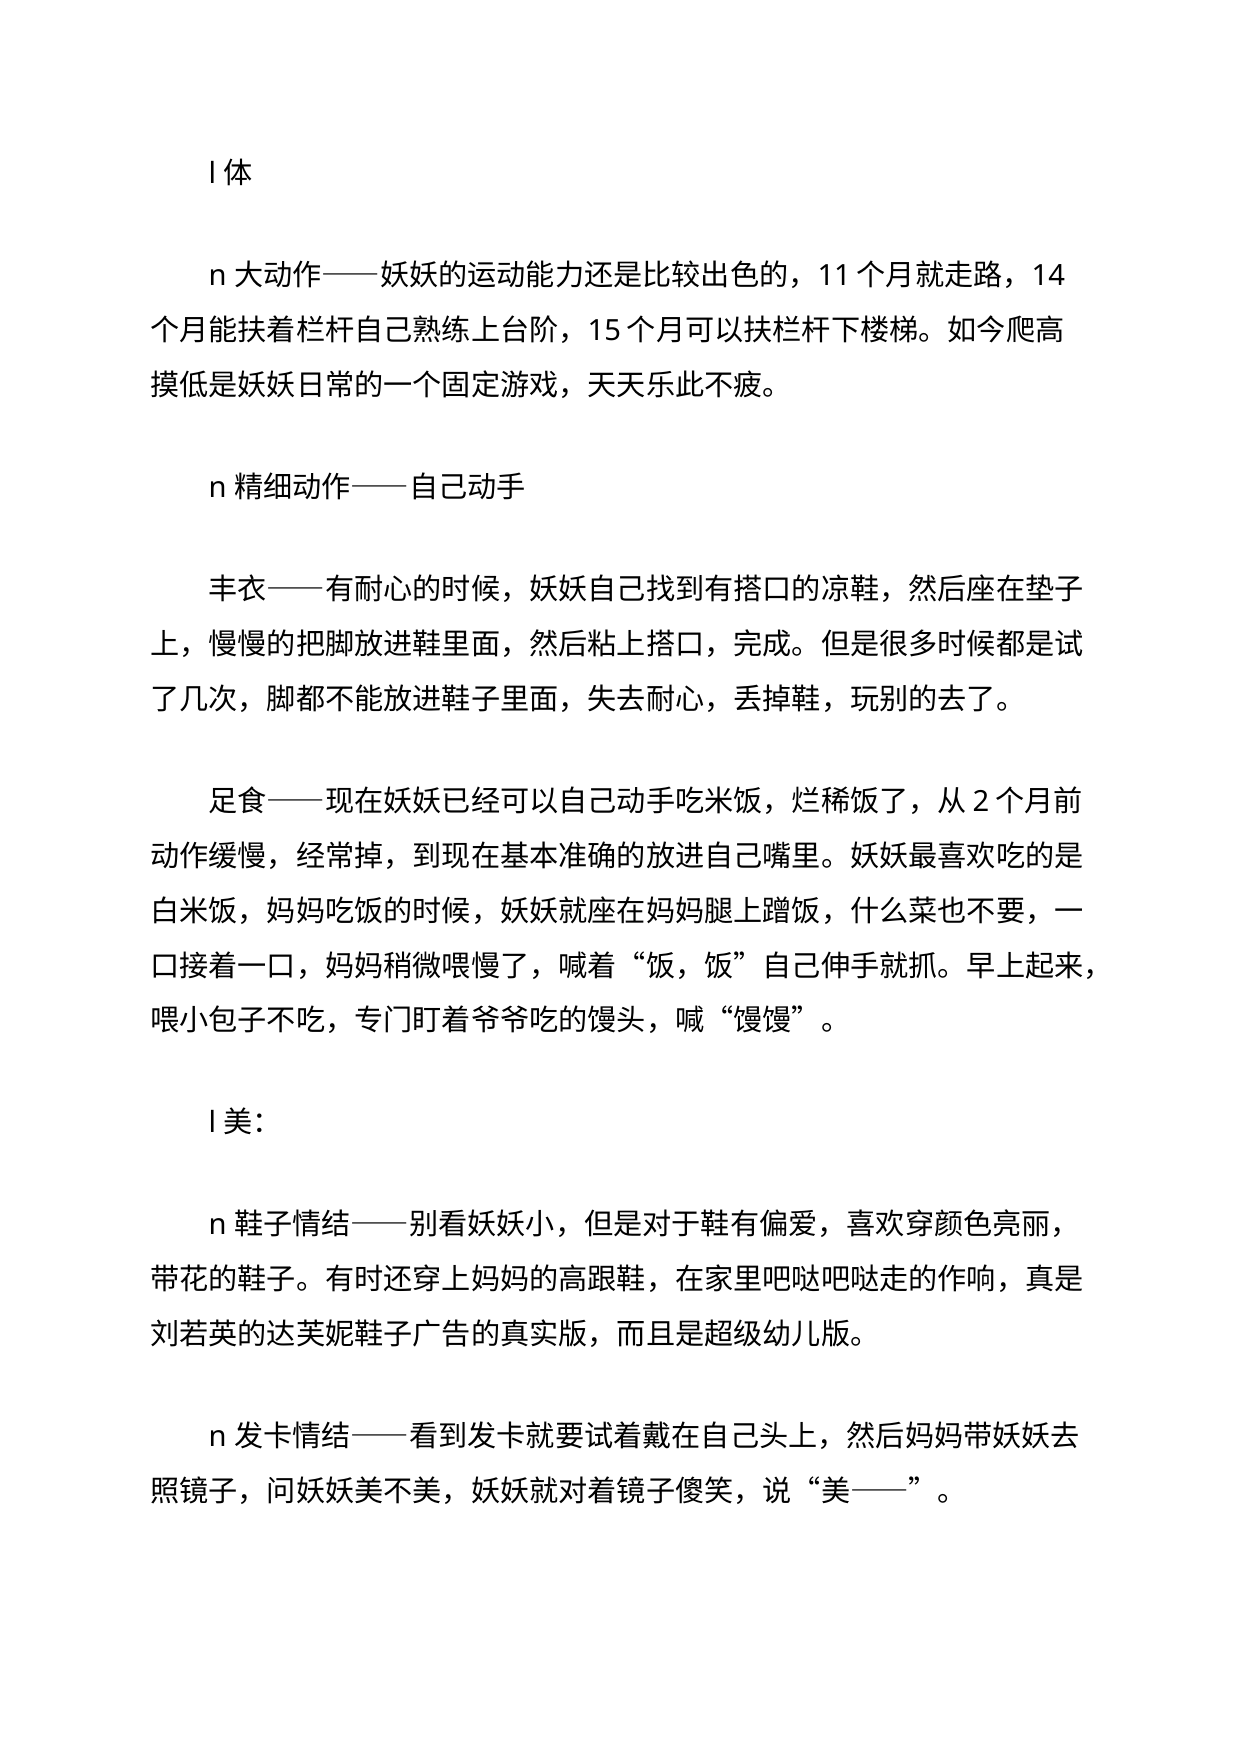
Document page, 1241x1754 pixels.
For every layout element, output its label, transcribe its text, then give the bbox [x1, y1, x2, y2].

text 丰衣——有耐心的时候，妖妖自己找到有搭口的凉鞋，然后座在垫子上，慢慢的把脚放进鞋里面，然后粘上搭口，完成。但是很多时候都是试了几次，脚都不能放进鞋子里面，失去耐心，丢掉鞋，玩别的去了。 [150, 566, 1090, 718]
text l 美： [150, 1099, 1090, 1141]
text n 发卡情结——看到发卡就要试着戴在自己头上，然后妈妈带妖妖去照镜子，问妖妖美不美，妖妖就对着镜子傻笑，说“美——”。 [150, 1412, 1090, 1510]
text l 体 [150, 150, 1090, 192]
text n 鞋子情结——别看妖妖小，但是对于鞋有偏爱，喜欢穿颜色亮丽，带花的鞋子。有时还穿上妈妈的高跟鞋，在家里吧哒吧哒走的作响，真是刘若英的达芙妮鞋子广告的真实版，而且是超级幼儿版。 [150, 1201, 1090, 1353]
text n 精细动作——自己动手 [150, 464, 1090, 506]
text n 大动作——妖妖的运动能力还是比较出色的，11个月就走路，14个月能扶着栏杆自己熟练上台阶，15个月可以扶栏杆下楼梯。如今爬高摸低是妖妖日常的一个固定游戏，天天乐此不疲。 [150, 252, 1090, 404]
text 足食——现在妖妖已经可以自己动手吃米饭，烂稀饭了，从2个月前动作缓慢，经常掉，到现在基本准确的放进自己嘴里。妖妖最喜欢吃的是白米饭，妈妈吃饭的时候，妖妖就座在妈妈腿上蹭饭，什么菜也不要，一口接着一口，妈妈稍微喂慢了，喊着“饭，饭”自己伸手就抓。早上起来，喂小包子不吃，专门盯着爷爷吃的馒头，喊“馒馒”。 [150, 777, 1090, 1039]
